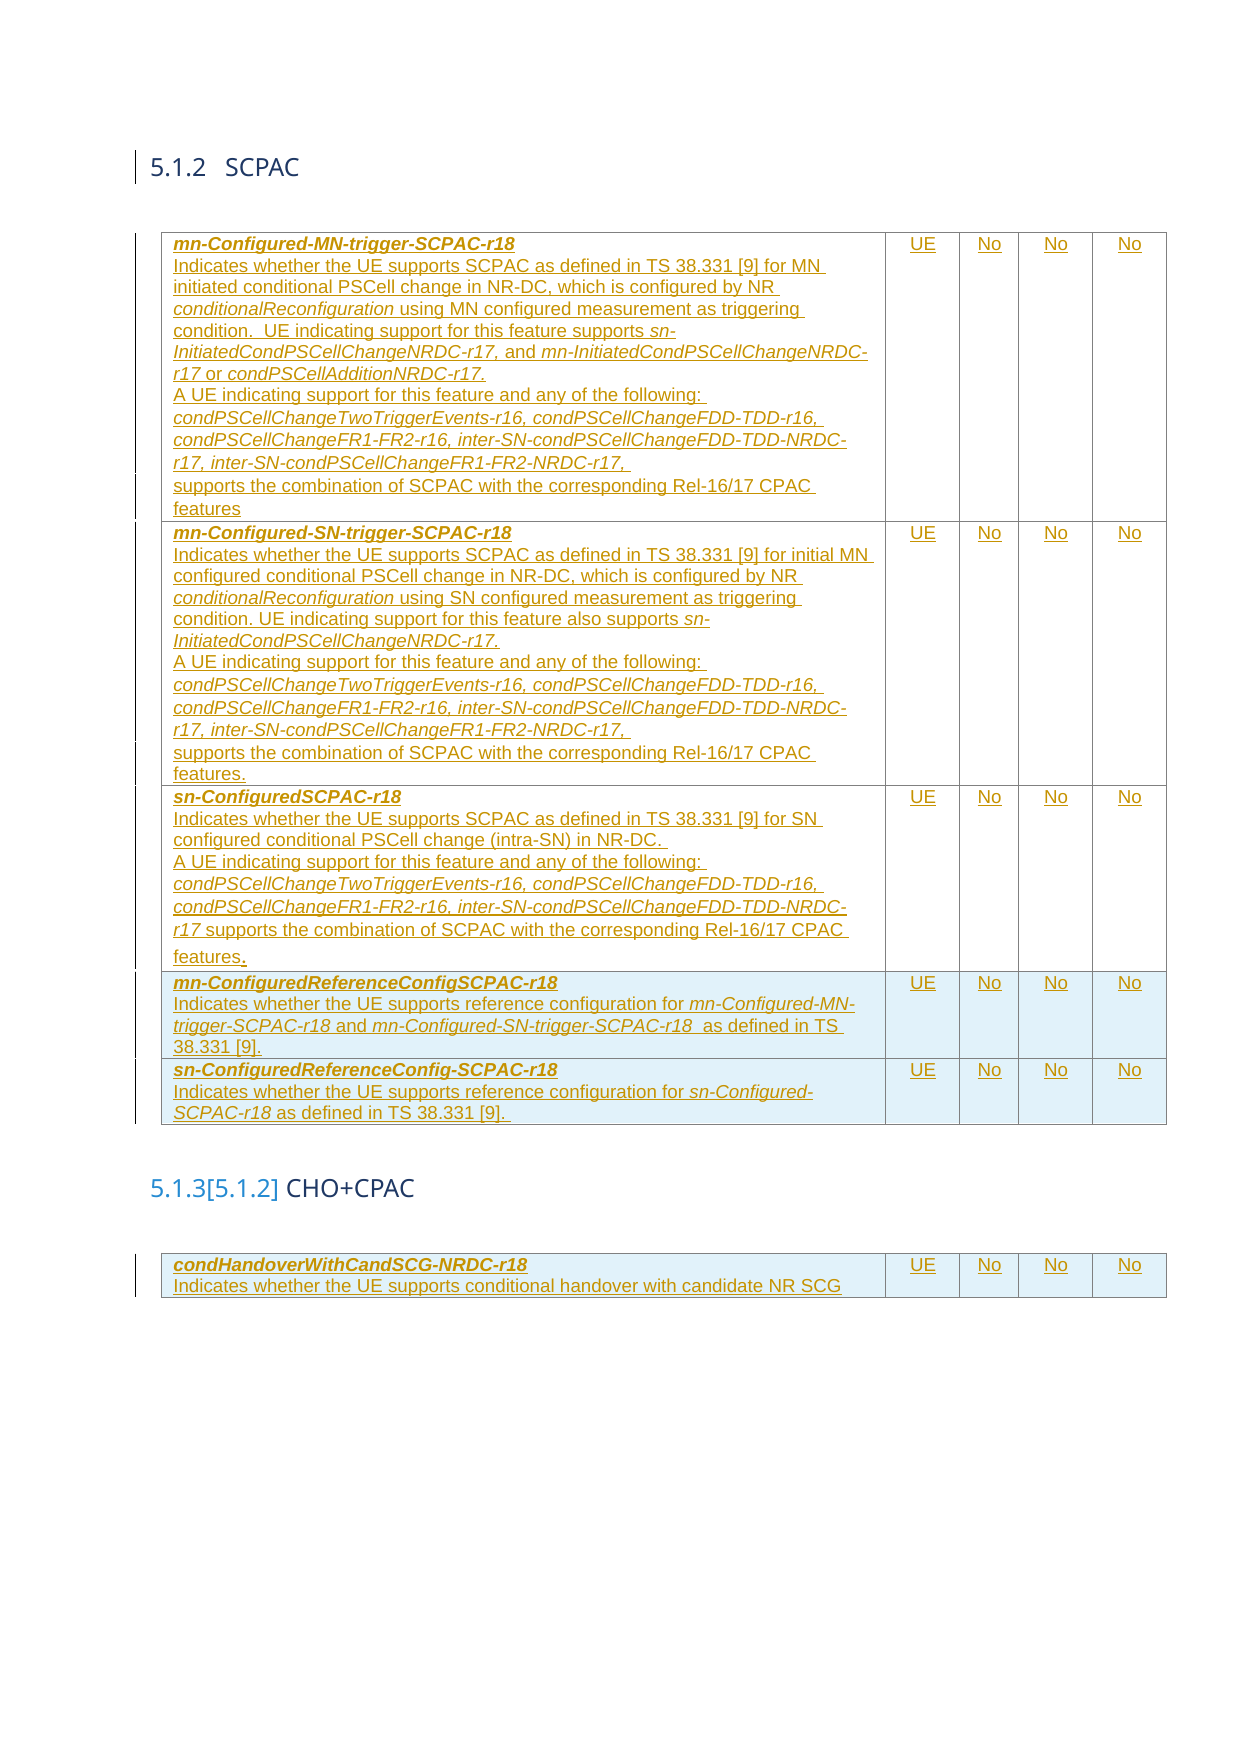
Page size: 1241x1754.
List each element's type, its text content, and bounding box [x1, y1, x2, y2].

table_header [960, 233, 1018, 521]
table_cell [886, 786, 959, 971]
table_header [162, 233, 885, 521]
table_header [1019, 233, 1092, 521]
table_cell [1093, 522, 1166, 785]
subtitle CHO+CPAC [150, 1171, 1090, 1205]
table_cell [1019, 522, 1092, 785]
table_cell [960, 522, 1018, 785]
table_cell [886, 522, 959, 785]
table_cell [1019, 786, 1092, 971]
table_header [886, 233, 959, 521]
table_cell [960, 786, 1018, 971]
table_cell [1093, 786, 1166, 971]
table_cell [162, 786, 885, 971]
table_cell [162, 522, 885, 785]
table_header [1093, 233, 1166, 521]
subtitle SCPAC [150, 150, 1090, 184]
